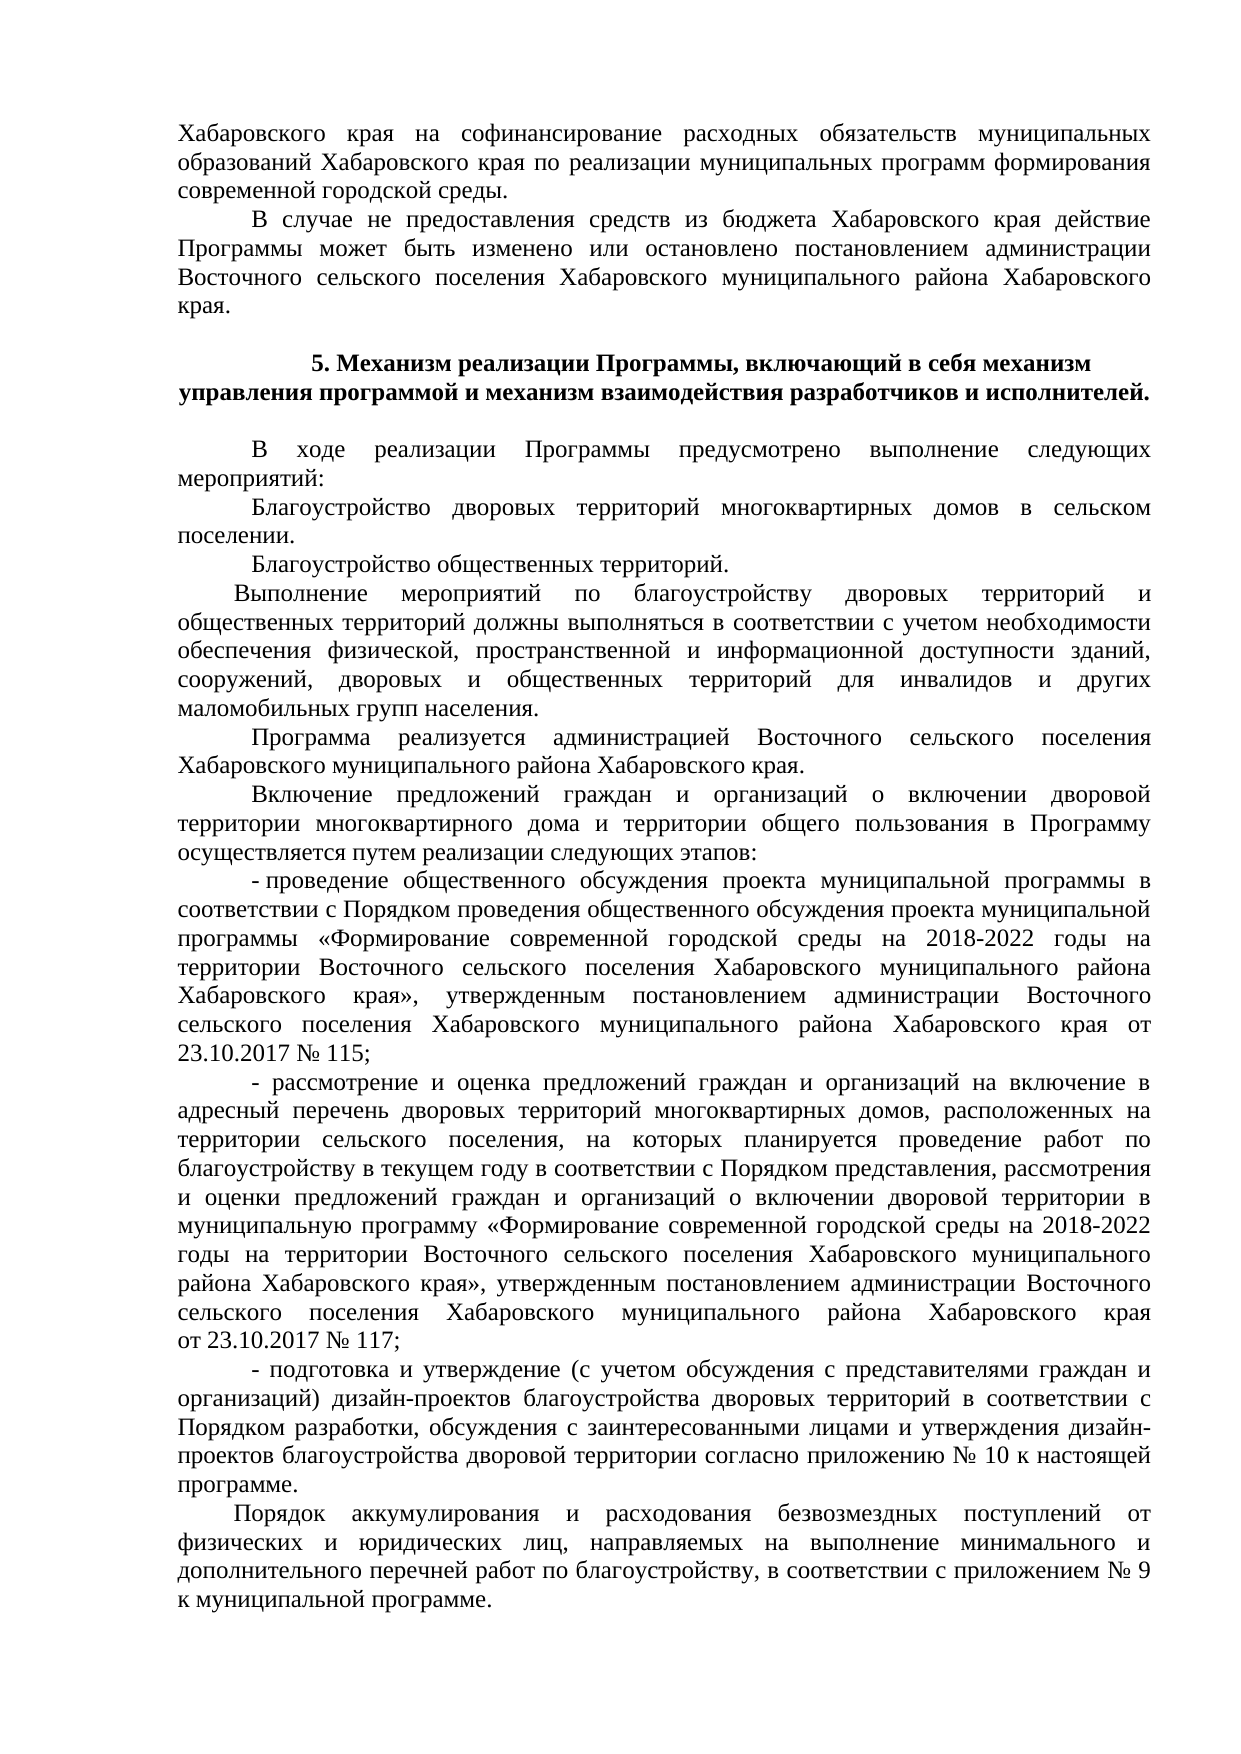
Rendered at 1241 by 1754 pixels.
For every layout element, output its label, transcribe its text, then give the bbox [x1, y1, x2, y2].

text - подготовка и утверждение (с учетом обсуждения с представителями граждан и организаций) дизайн-проектов благоустройства дворовых территорий в соответствии с Порядком разработки, обсуждения с заинтересованными лицами и утверждения дизайн-проектов благоустройства дворовой территории согласно приложению № 10 к настоящей программе. [177, 1354, 1152, 1498]
text В случае не предоставления средств из бюджета Хабаровского края действие Программы может быть изменено или остановлено постановлением администрации Восточного сельского поселения Хабаровского муниципального района Хабаровского края. [177, 204, 1152, 319]
text В ходе реализации Программы предусмотрено выполнение следующих мероприятий: [177, 434, 1152, 492]
text Благоустройство дворовых территорий многоквартирных домов в сельском поселении. [177, 492, 1152, 549]
text 5. Механизм реализации Программы, включающий в себя механизм управления программой и механизм взаимодействия разработчиков и исполнителей. [177, 348, 1152, 406]
text Выполнение мероприятий по благоустройству дворовых территорий и общественных территорий должны выполняться в соответствии с учетом необходимости обеспечения физической, пространственной и информационной доступности зданий, сооружений, дворовых и общественных территорий для инвалидов и других маломобильных групп населения. [177, 578, 1152, 722]
text Благоустройство общественных территорий. [177, 549, 1152, 578]
text Программа реализуется администрацией Восточного сельского поселения Хабаровского муниципального района Хабаровского края. [177, 722, 1152, 779]
text - проведение общественного обсуждения проекта муниципальной программы в соответствии с Порядком проведения общественного обсуждения проекта муниципальной программы «Формирование современной городской среды на 2018-2022 годы на территории Восточного сельского поселения Хабаровского муниципального района Хабаровского края», утвержденным постановлением администрации Восточного сельского поселения Хабаровского муниципального района Хабаровского края от 23.10.2017 № 115; [177, 866, 1152, 1067]
text Включение предложений граждан и организаций о включении дворовой территории многоквартирного дома и территории общего пользования в Программу осуществляется путем реализации следующих этапов: [177, 779, 1152, 866]
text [177, 118, 1152, 204]
text - рассмотрение и оценка предложений граждан и организаций на включение в адресный перечень дворовых территорий многоквартирных домов, расположенных на территории сельского поселения, на которых планируется проведение работ по благоустройству в текущем году в соответствии с Порядком представления, рассмотрения и оценки предложений граждан и организаций о включении дворовой территории в муниципальную программу «Формирование современной городской среды на 2018-2022 годы на территории Восточного сельского поселения Хабаровского муниципального района Хабаровского края», утвержденным постановлением администрации Восточного сельского поселения Хабаровского муниципального района Хабаровского края от 23.10.2017 № 117; [177, 1067, 1152, 1354]
text Порядок аккумулирования и расходования безвозмездных поступлений от физических и юридических лиц, направляемых на выполнение минимального и дополнительного перечней работ по благоустройству, в соответствии с приложением № 9 к муниципальной программе. [177, 1498, 1152, 1613]
